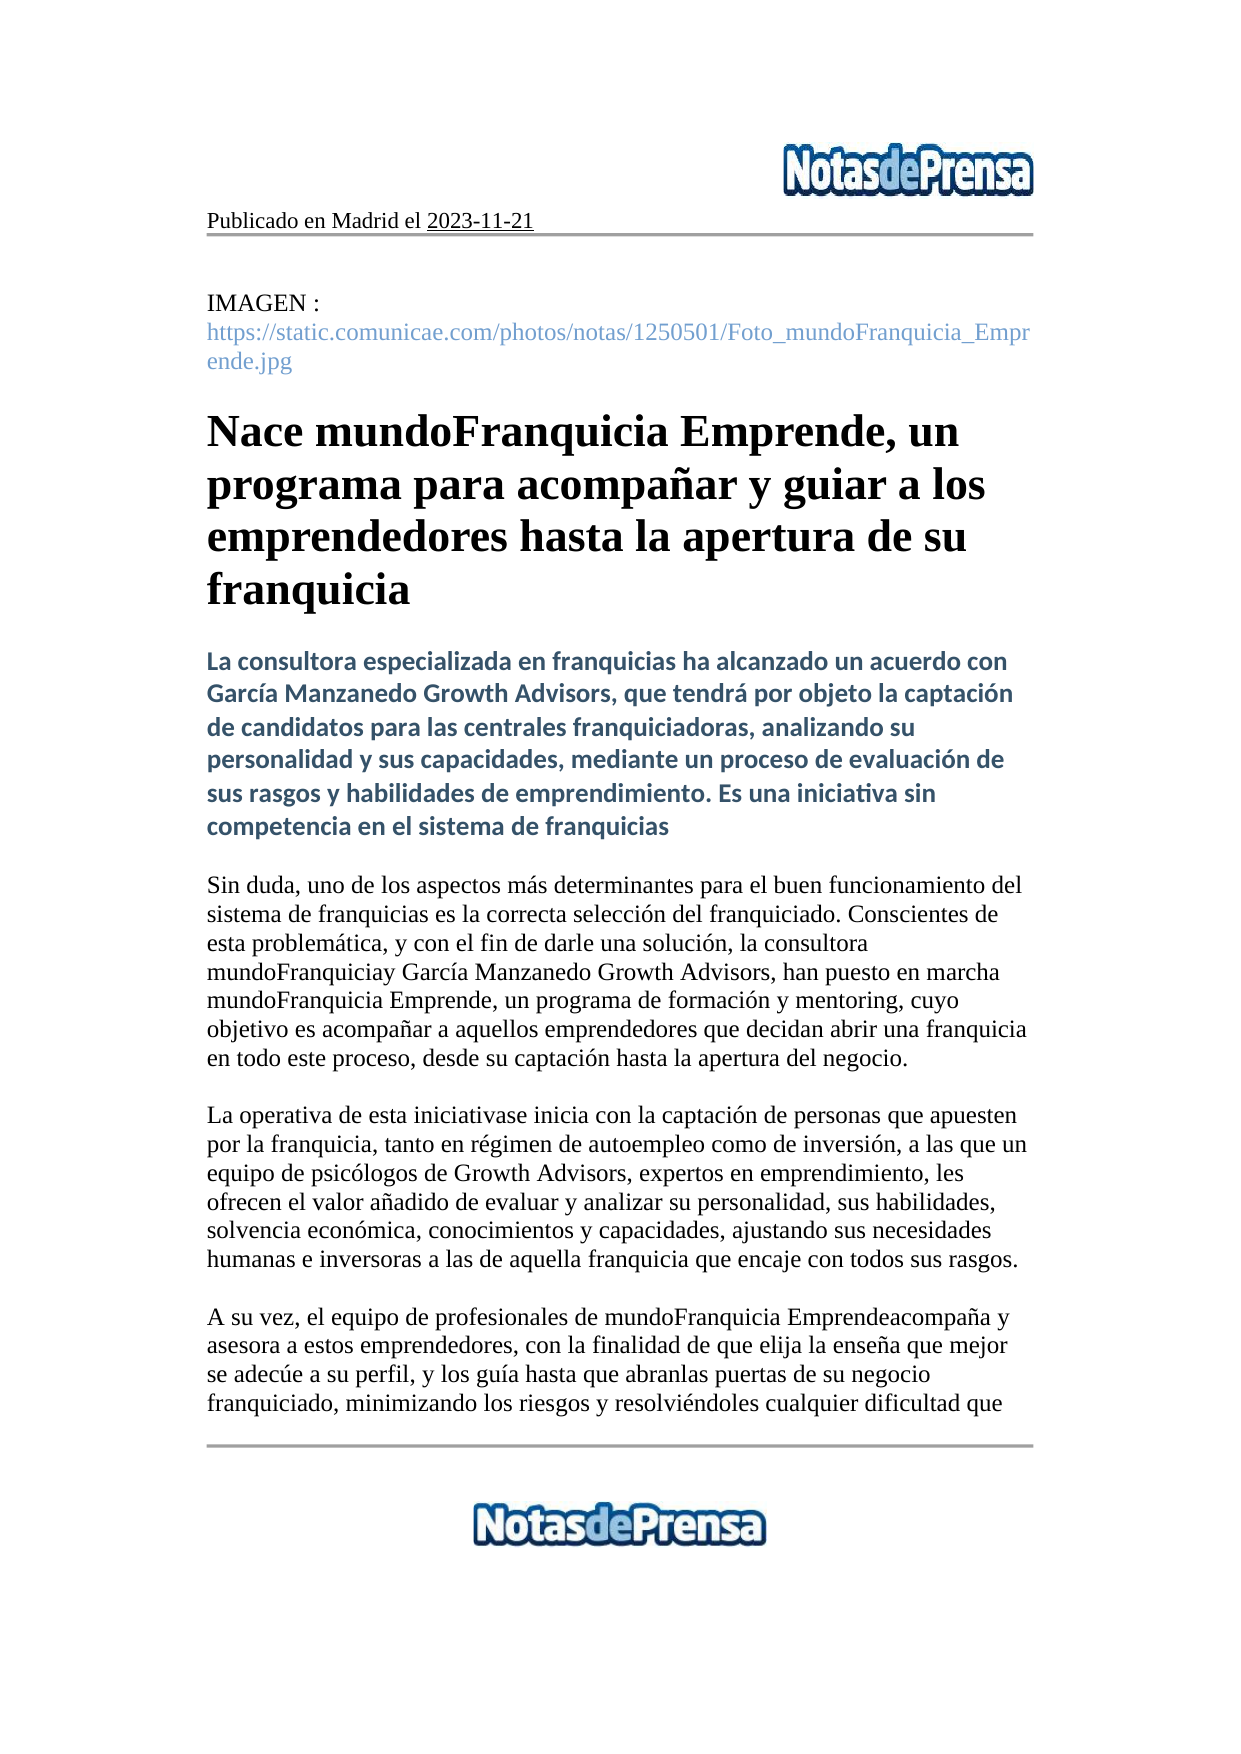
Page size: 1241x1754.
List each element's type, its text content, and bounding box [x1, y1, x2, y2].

picture [473, 1501, 767, 1548]
subtitle Nace mundoFranquicia Emprende, un programa para acompañar y guiar a los emprendedores hasta la apertura de su franquicia [207, 404, 1033, 614]
text IMAGEN : https://static.comunicae.com/photos/notas/1250501/Foto_mundoFranquicia_Emprende.jpg [207, 288, 1033, 374]
picture [783, 142, 1034, 199]
subtitle La consultora especializada en franquicias ha alcanzado un acuerdo con García Manzanedo Growth Advisors, que tendrá por objeto la captación de candidatos para las centrales franquiciadoras, analizando su personalidad y sus capacidades, mediante un proceso de evaluación de sus rasgos y habilidades de emprendimiento. Es una iniciativa sin competencia en el sistema de franquicias [207, 644, 1033, 842]
